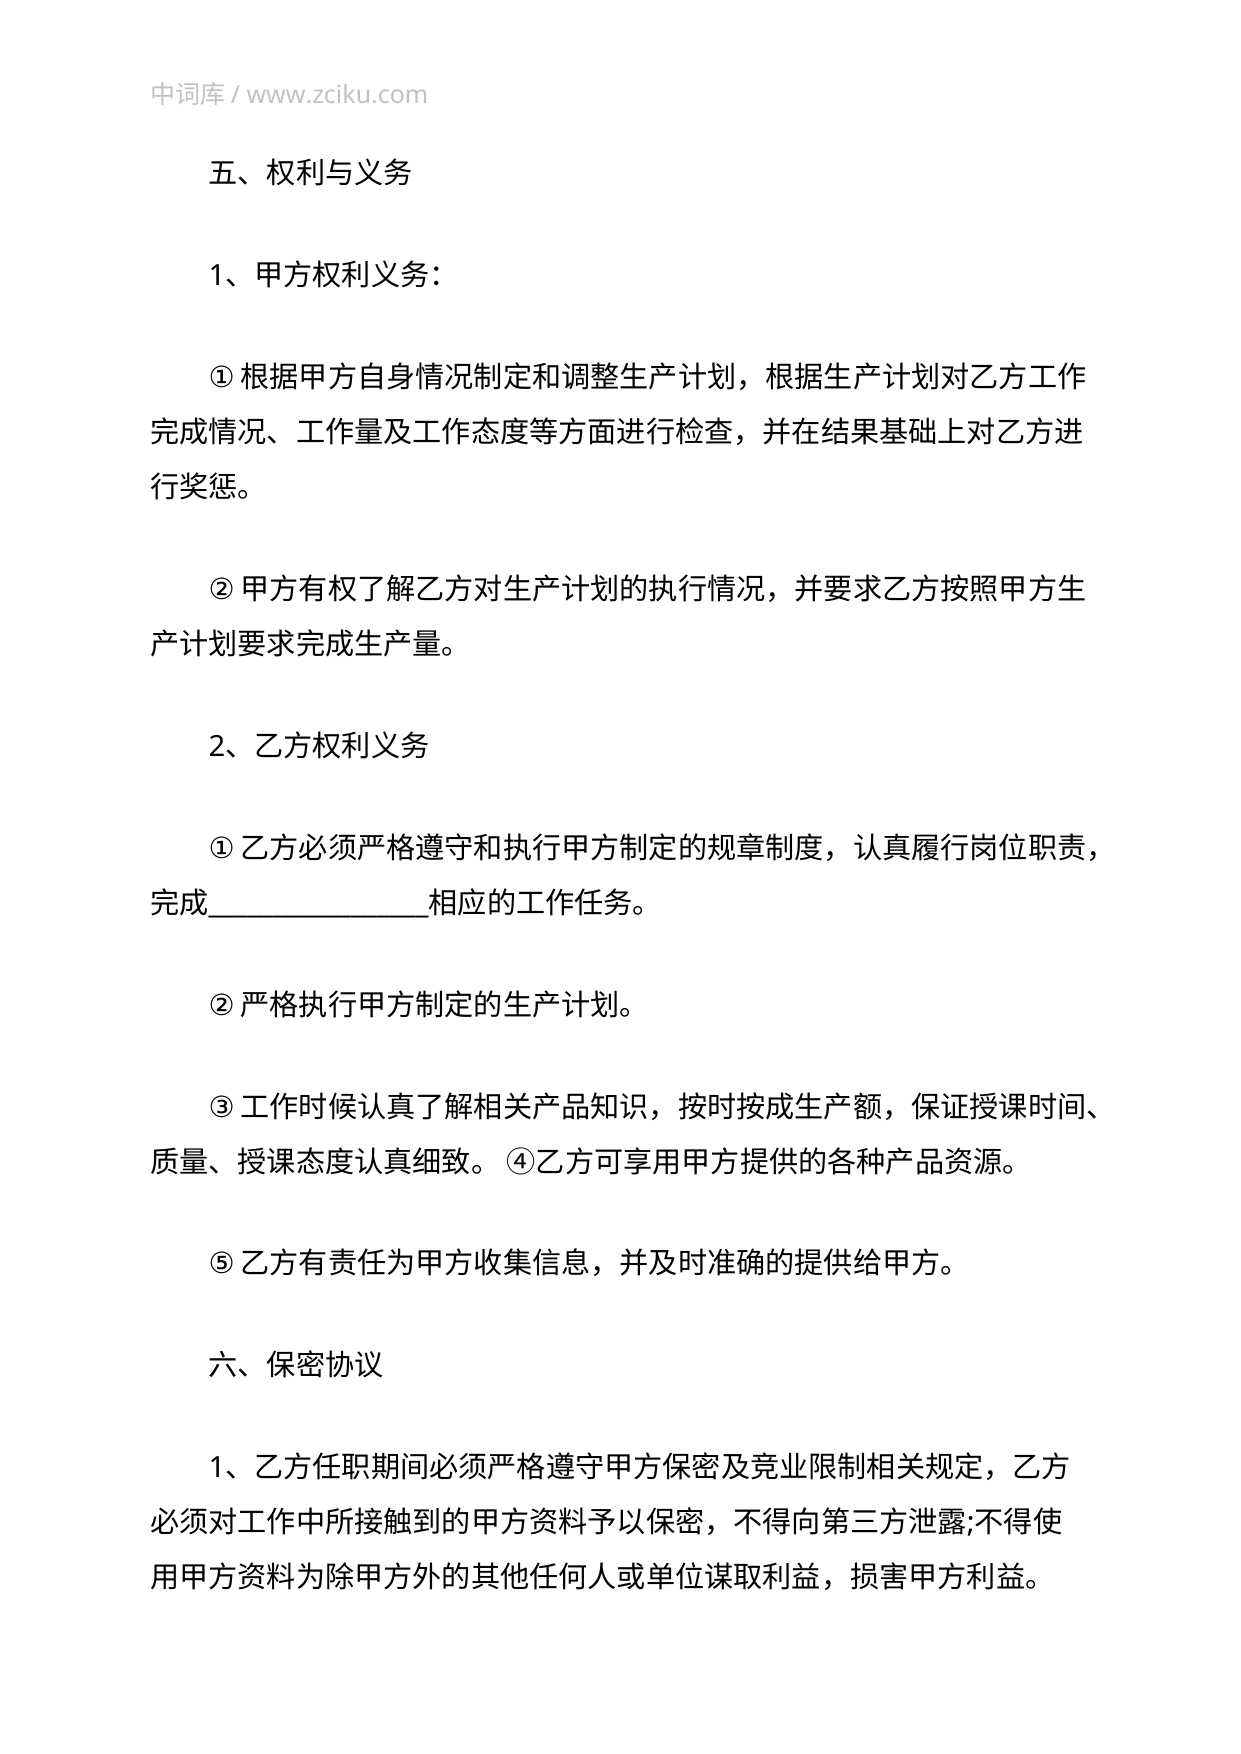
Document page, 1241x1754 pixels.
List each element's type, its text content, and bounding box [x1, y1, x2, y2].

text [150, 1444, 1090, 1596]
text 2、乙方权利义务 [150, 722, 1090, 764]
text ③工作时候认真了解相关产品知识，按时按成生产额，保证授课时间、质量、授课态度认真细致。 ④乙方可享用甲方提供的各种产品资源。 [150, 1083, 1090, 1180]
text ②严格执行甲方制定的生产计划。 [150, 981, 1090, 1023]
text ①乙方必须严格遵守和执行甲方制定的规章制度，认真履行岗位职责，完成_________________相应的工作任务。 [150, 824, 1090, 922]
text 1、甲方权利义务： [150, 252, 1090, 294]
text ②甲方有权了解乙方对生产计划的执行情况，并要求乙方按照甲方生产计划要求完成生产量。 [150, 565, 1090, 663]
text ①根据甲方自身情况制定和调整生产计划，根据生产计划对乙方工作完成情况、工作量及工作态度等方面进行检查，并在结果基础上对乙方进行奖惩。 [150, 354, 1090, 506]
text 六、保密协议 [150, 1342, 1090, 1384]
text ⑤乙方有责任为甲方收集信息，并及时准确的提供给甲方。 [150, 1240, 1090, 1282]
text 五、权利与义务 [150, 150, 1090, 192]
